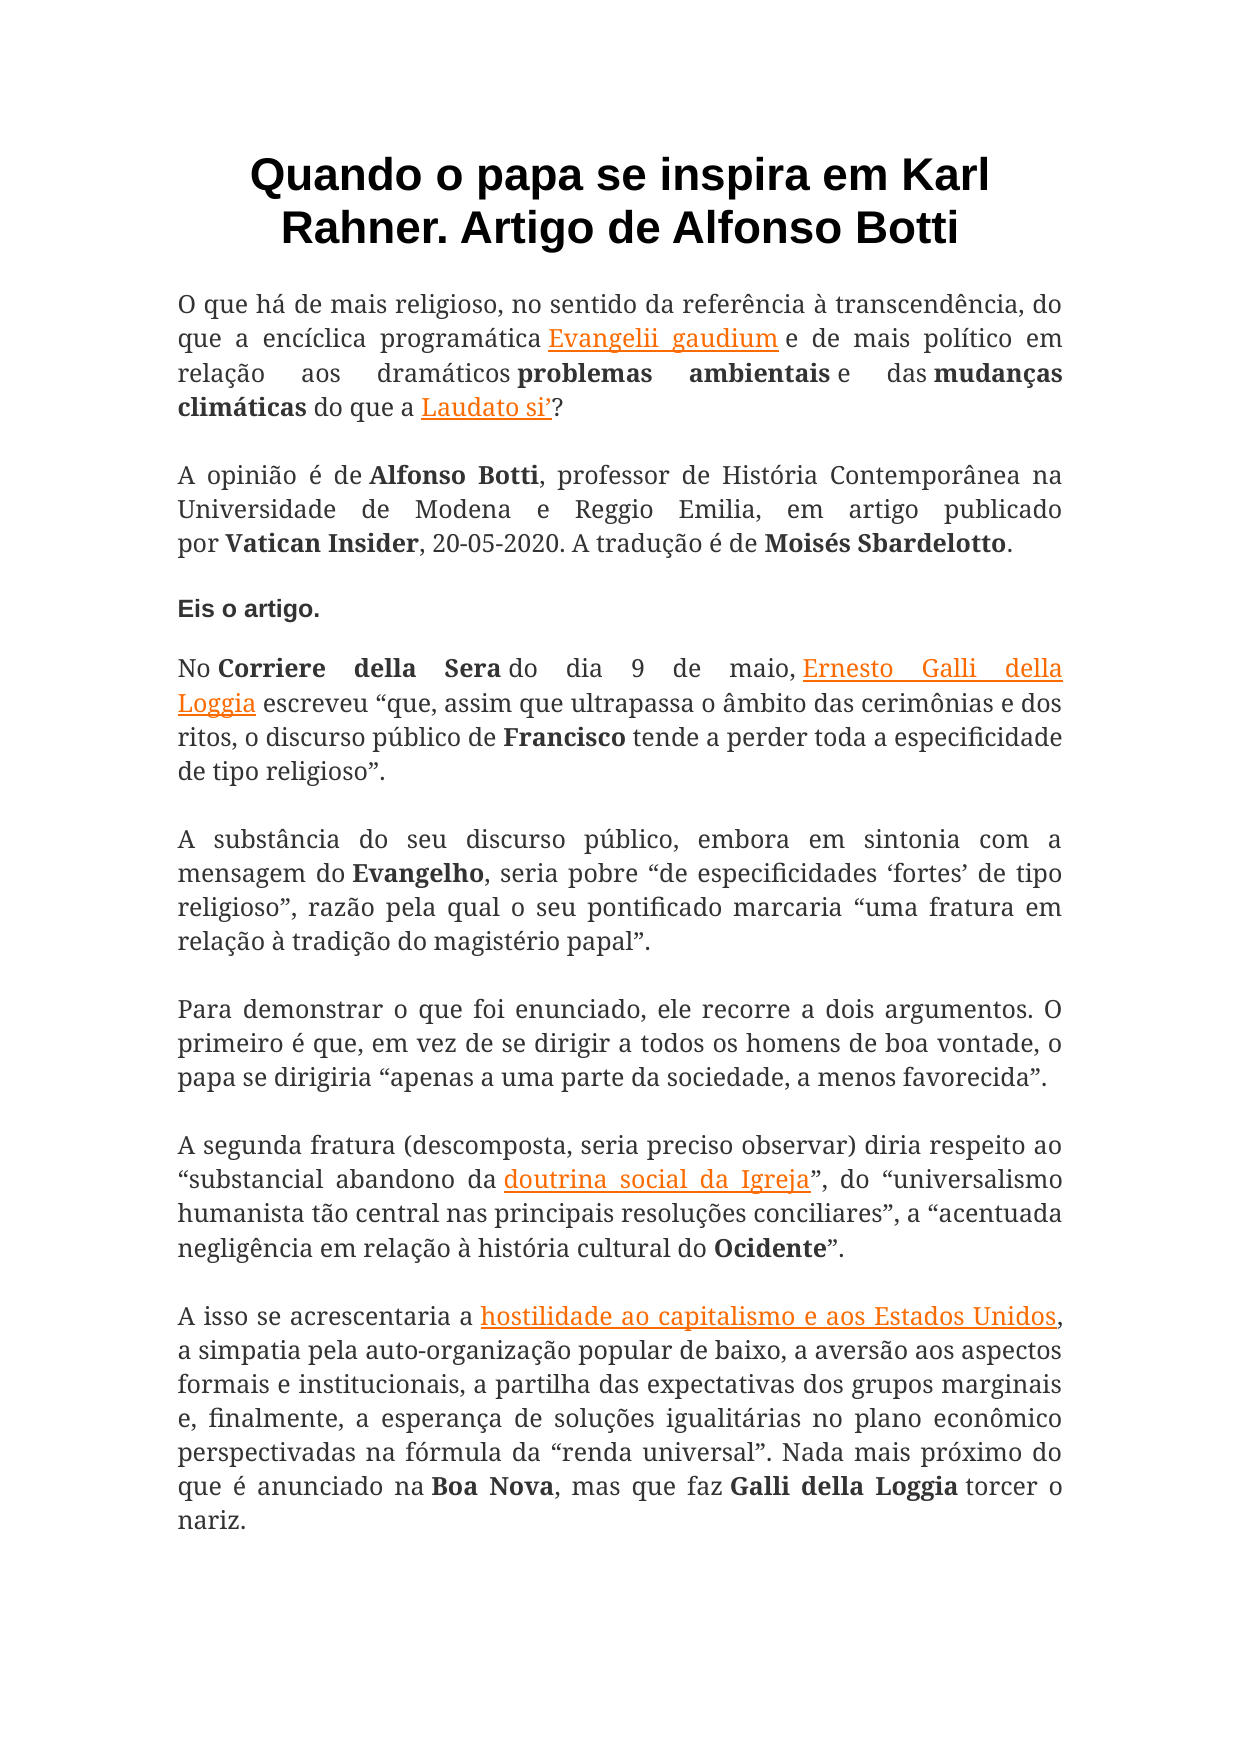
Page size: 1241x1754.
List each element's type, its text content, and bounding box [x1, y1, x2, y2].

text Para demonstrar o que foi enunciado, ele recorre a dois argumentos. O primeiro é que, em vez de se dirigir a todos os homens de boa vontade, o papa se dirigiria “apenas a uma parte da sociedade, a menos favorecida”. [177, 992, 1063, 1094]
text Quando o papa se inspira em Karl Rahner. Artigo de Alfonso Botti [177, 148, 1063, 253]
text No Corriere della Sera do dia 9 de maio, Ernesto Galli della Loggia escreveu “que, assim que ultrapassa o âmbito das cerimônias e dos ritos, o discurso público de Francisco tende a perder toda a especificidade de tipo religioso”. [177, 651, 1063, 787]
text A substância do seu discurso público, embora em sintonia com a mensagem do Evangelho, seria pobre “de especificidades ‘fortes’ de tipo religioso”, razão pela qual o seu pontificado marcaria “uma fratura em relação à tradição do magistério papal”. [177, 821, 1063, 958]
text O que há de mais religioso, no sentido da referência à transcendência, do que a encíclica programática Evangelii gaudium e de mais político em relação aos dramáticos problemas ambientais e das mudanças climáticas do que a Laudato si’? [177, 287, 1063, 423]
text A opinião é de Alfonso Botti, professor de História Contemporânea na Universidade de Modena e Reggio Emilia, em artigo publicado por Vatican Insider, 20-05-2020. A tradução é de Moisés Sbardelotto. [177, 457, 1063, 559]
text A segunda fratura (descomposta, seria preciso observar) diria respeito ao “substancial abandono da doutrina social da Igreja”, do “universalismo humanista tão central nas principais resoluções conciliares”, a “acentuada negligência em relação à história cultural do Ocidente”. [177, 1128, 1063, 1264]
text A isso se acrescentaria a hostilidade ao capitalismo e aos Estados Unidos, a simpatia pela auto-organização popular de baixo, a aversão aos aspectos formais e institucionais, a partilha das expectativas dos grupos marginais e, finalmente, a esperança de soluções igualitárias no plano econômico perspectivadas na fórmula da “renda universal”. Nada mais próximo do que é anunciado na Boa Nova, mas que faz Galli della Loggia torcer o nariz. [177, 1298, 1063, 1537]
text Eis o artigo. [177, 594, 1063, 622]
